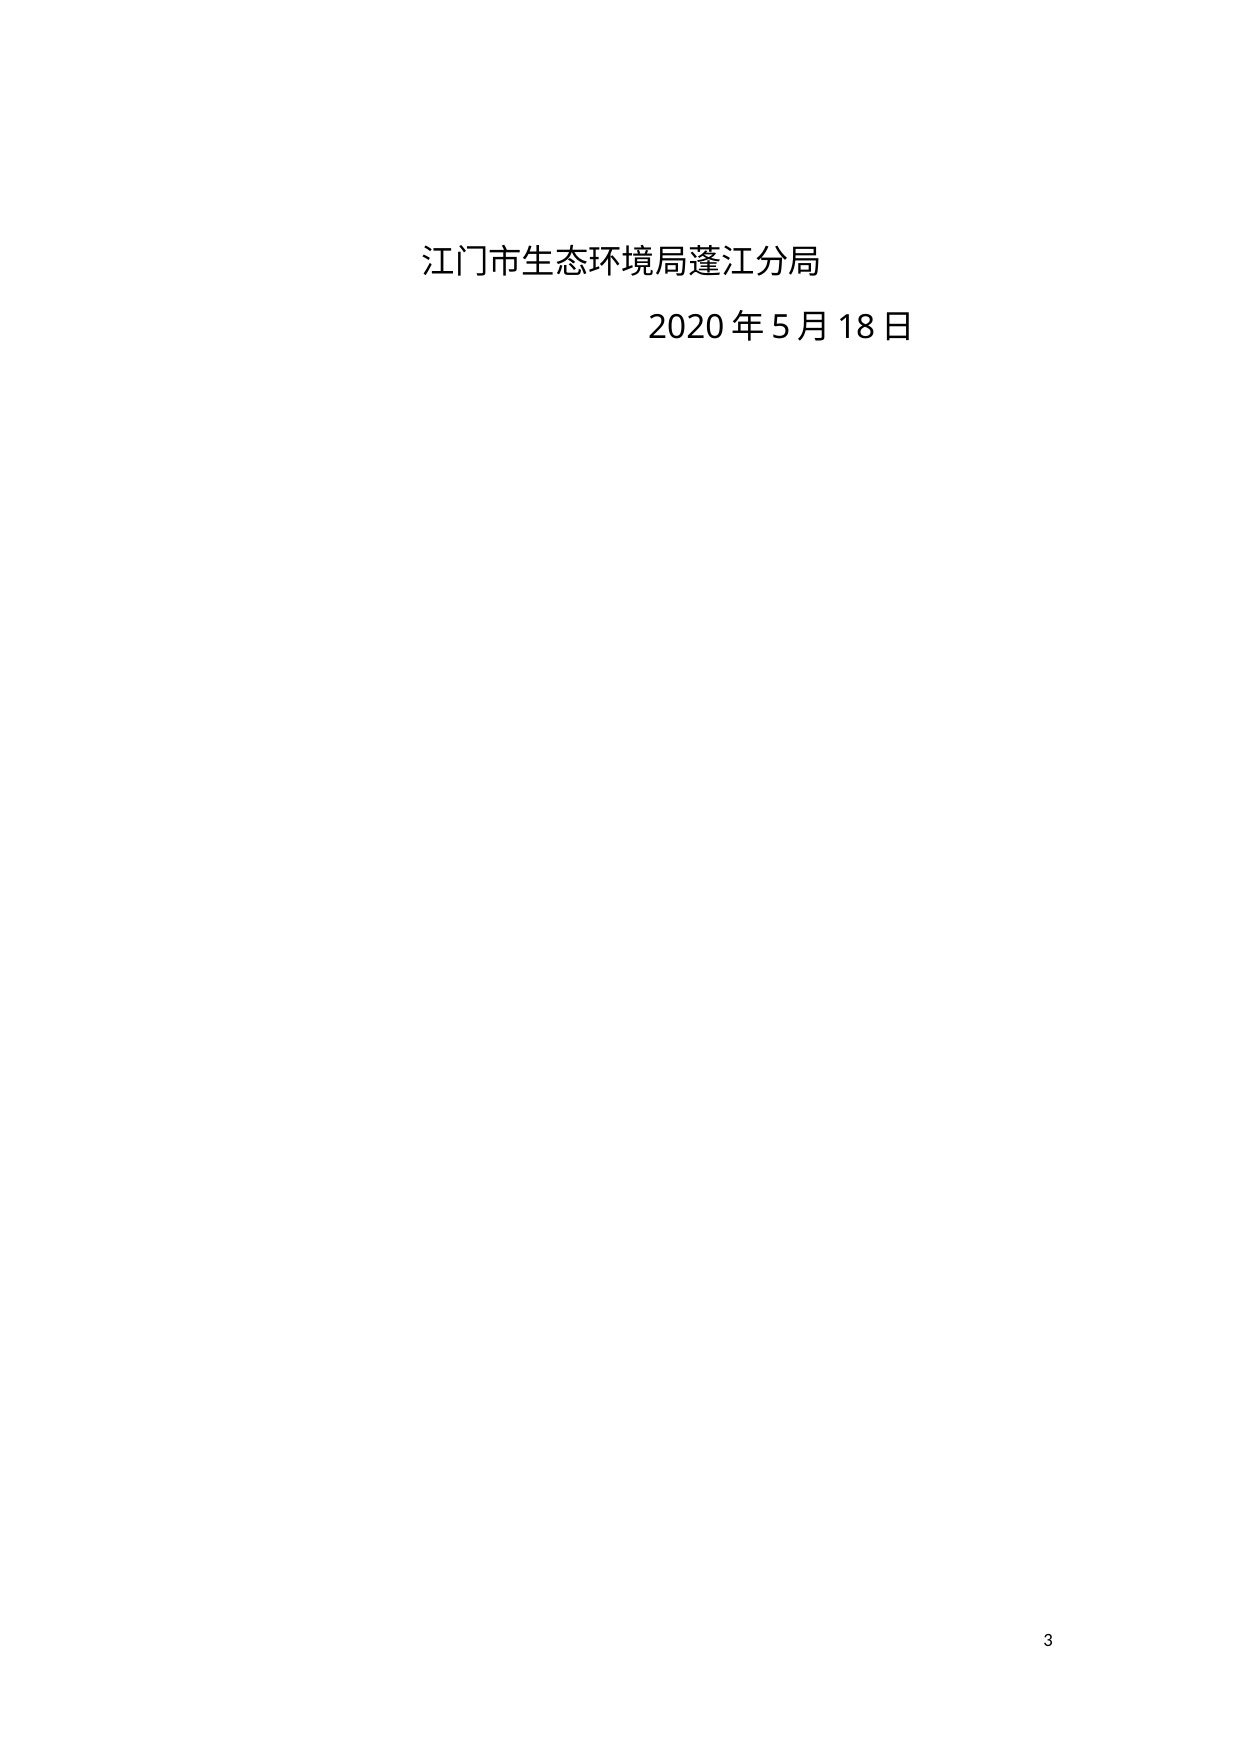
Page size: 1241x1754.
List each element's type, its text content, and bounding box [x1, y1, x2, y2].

text 2020年5月18日 [187, 292, 1053, 357]
text 江门市生态环境局蓬江分局 [187, 227, 1053, 292]
